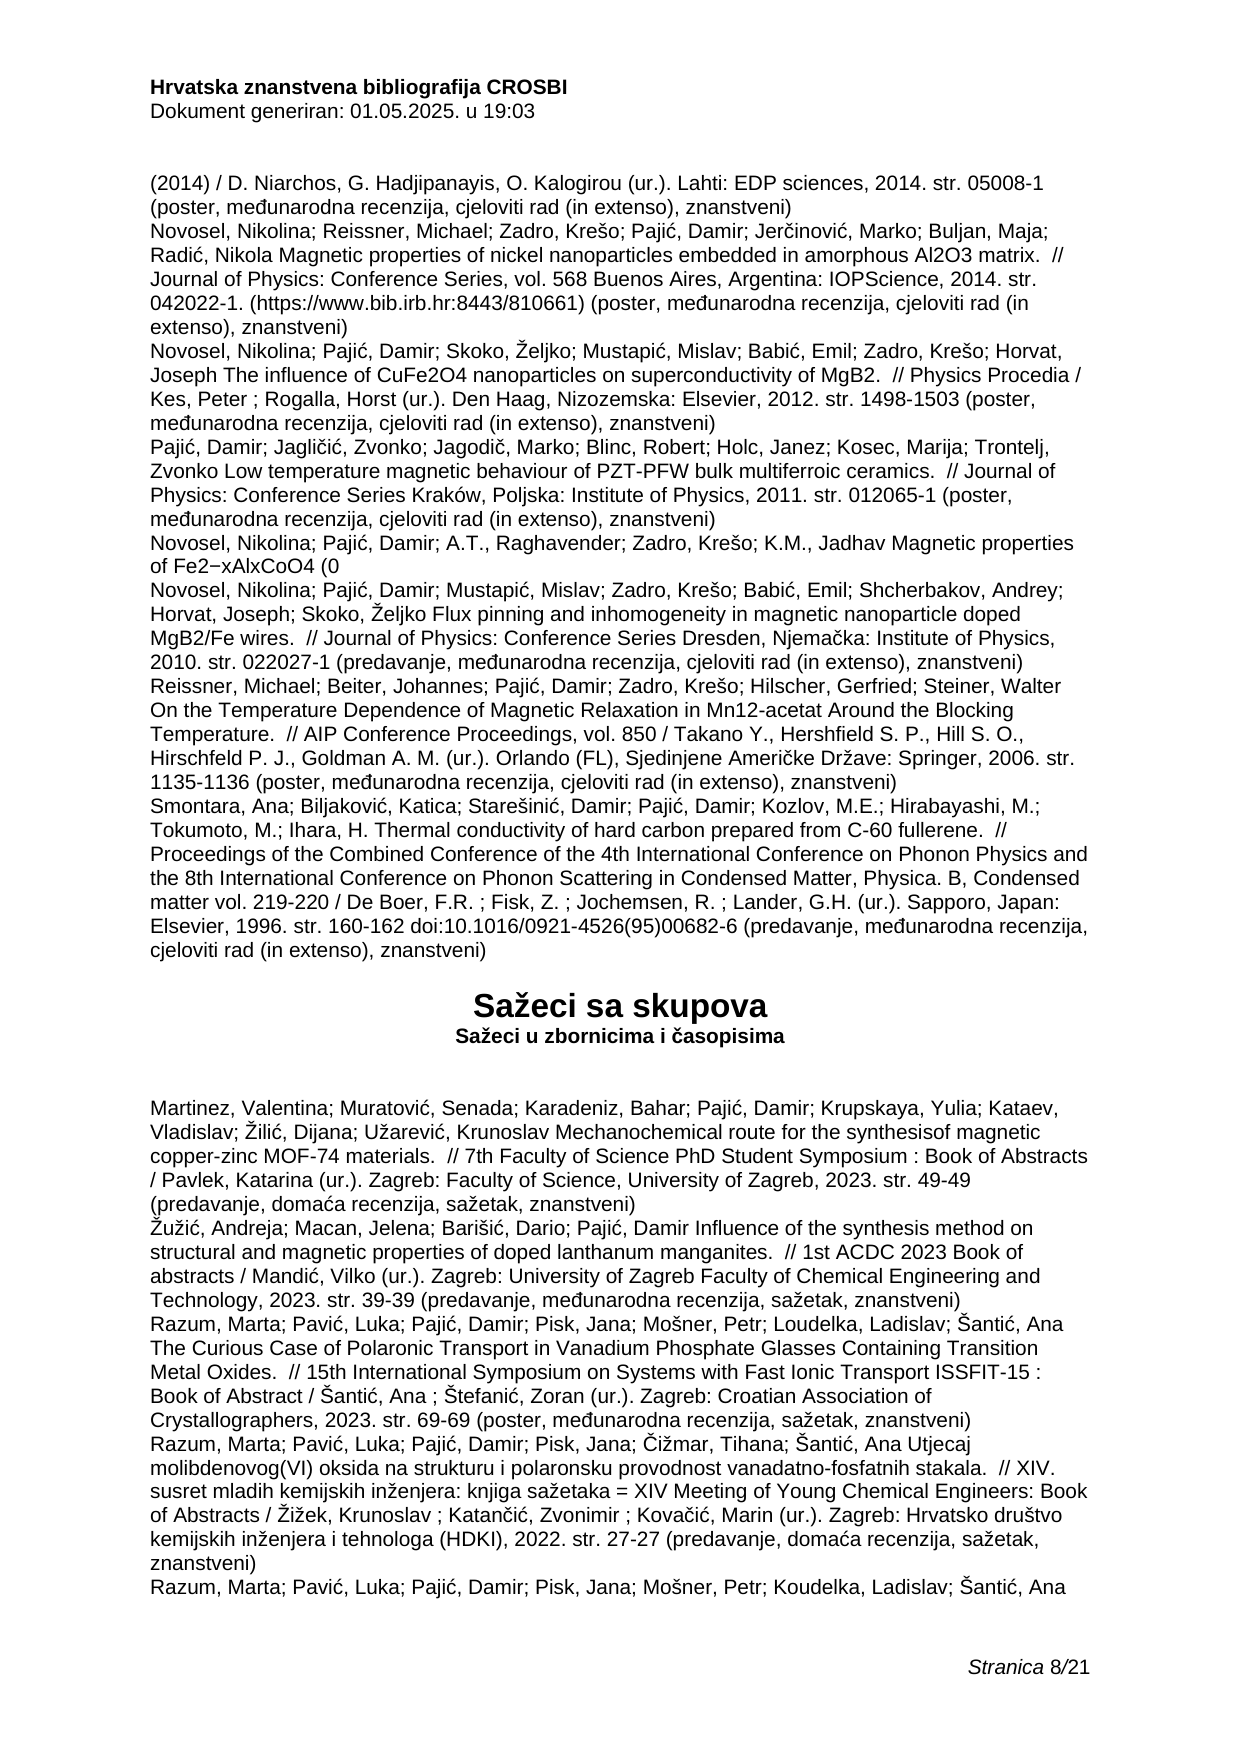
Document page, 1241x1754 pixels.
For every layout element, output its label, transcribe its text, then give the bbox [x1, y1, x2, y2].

text Žužić, Andreja; Macan, Jelena; Barišić, Dario; Pajić, Damir [150, 1216, 1090, 1312]
text Smontara, Ana; Biljaković, Katica; Starešinić, Damir; Pajić, Damir; Kozlov, M.E.; Hirabayashi, M.; Tokumoto, M.; Ihara, H. [150, 794, 1090, 962]
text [150, 1575, 1090, 1599]
subtitle Sažeci u zbornicima i časopisima [150, 1024, 1090, 1048]
text Razum, Marta; Pavić, Luka; Pajić, Damir; Pisk, Jana; Mošner, Petr; Loudelka, Ladislav; Šantić, Ana [150, 1312, 1090, 1431]
text Novosel, Nikolina; Pajić, Damir; A.T., Raghavender; Zadro, Krešo; K.M., Jadhav [150, 530, 1090, 578]
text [150, 171, 1090, 219]
text Martinez, Valentina; Muratović, Senada; Karadeniz, Bahar; Pajić, Damir; Krupskaya, Yulia; Kataev, Vladislav; Žilić, Dijana; Užarević, Krunoslav [150, 1096, 1090, 1216]
text Novosel, Nikolina; Pajić, Damir; Mustapić, Mislav; Zadro, Krešo; Babić, Emil; Shcherbakov, Andrey; Horvat, Joseph; Skoko, Željko [150, 578, 1090, 674]
subtitle Sažeci sa skupova [150, 986, 1090, 1024]
text Razum, Marta; Pavić, Luka; Pajić, Damir; Pisk, Jana; Čižmar, Tihana; Šantić, Ana [150, 1431, 1090, 1575]
text Pajić, Damir; Jagličić, Zvonko; Jagodič, Marko; Blinc, Robert; Holc, Janez; Kosec, Marija; Trontelj, Zvonko [150, 434, 1090, 530]
text Novosel, Nikolina; Pajić, Damir; Skoko, Željko; Mustapić, Mislav; Babić, Emil; Zadro, Krešo; Horvat, Joseph [150, 339, 1090, 434]
text Novosel, Nikolina; Reissner, Michael; Zadro, Krešo; Pajić, Damir; Jerčinović, Marko; Buljan, Maja; Radić, Nikola [150, 219, 1090, 339]
text Reissner, Michael; Beiter, Johannes; Pajić, Damir; Zadro, Krešo; Hilscher, Gerfried; Steiner, Walter [150, 674, 1090, 794]
